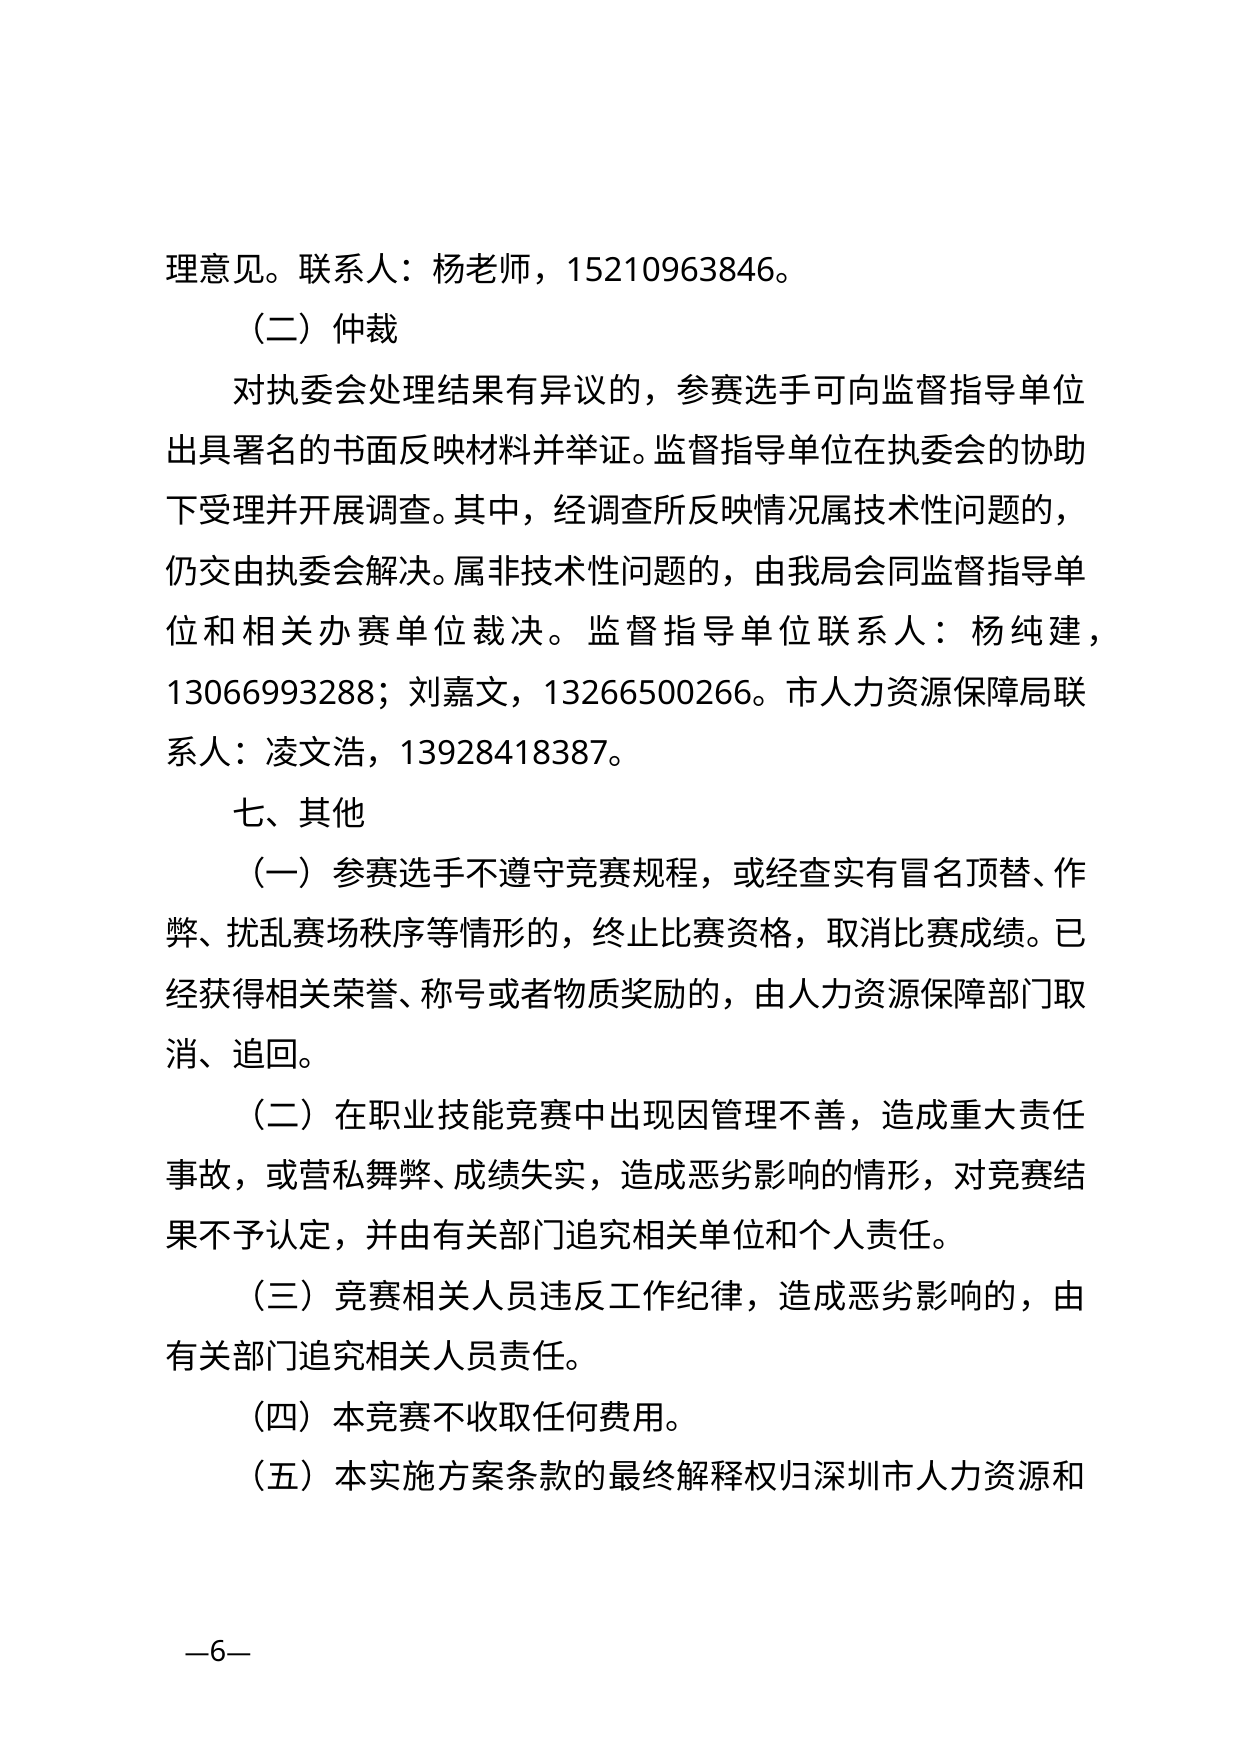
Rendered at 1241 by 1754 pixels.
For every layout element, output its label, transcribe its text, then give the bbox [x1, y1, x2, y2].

list 七、其他 [165, 777, 1087, 837]
list （二）仲裁 [165, 293, 1087, 354]
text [165, 1441, 1087, 1506]
text 对执委会处理结果有异议的，参赛选手可向监督指导单位出具署名的书面反映材料并举证。监督指导单位在执委会的协助下受理并开展调查。其中，经调查所反映情况属技术性问题的，仍交由执委会解决。属非技术性问题的，由我局会同监督指导单位和相关办赛单位裁决。监督指导单位联系人：杨纯建，13066993288；刘嘉文，13266500266。市人力资源保障局联系人：凌文浩，13928418387。 [165, 354, 1087, 777]
text （一）参赛选手不遵守竞赛规程，或经查实有冒名顶替、作弊、扰乱赛场秩序等情形的，终止比赛资格，取消比赛成绩。已经获得相关荣誉、称号或者物质奖励的，由人力资源保障部门取消、追回。 [165, 837, 1087, 1079]
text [165, 233, 1087, 293]
text （二）在职业技能竞赛中出现因管理不善，造成重大责任事故，或营私舞弊、成绩失实，造成恶劣影响的情形，对竞赛结果不予认定，并由有关部门追究相关单位和个人责任。 [165, 1079, 1087, 1260]
text （三）竞赛相关人员违反工作纪律，造成恶劣影响的，由有关部门追究相关人员责任。 [165, 1260, 1087, 1381]
text （四）本竞赛不收取任何费用。 [165, 1381, 1087, 1441]
